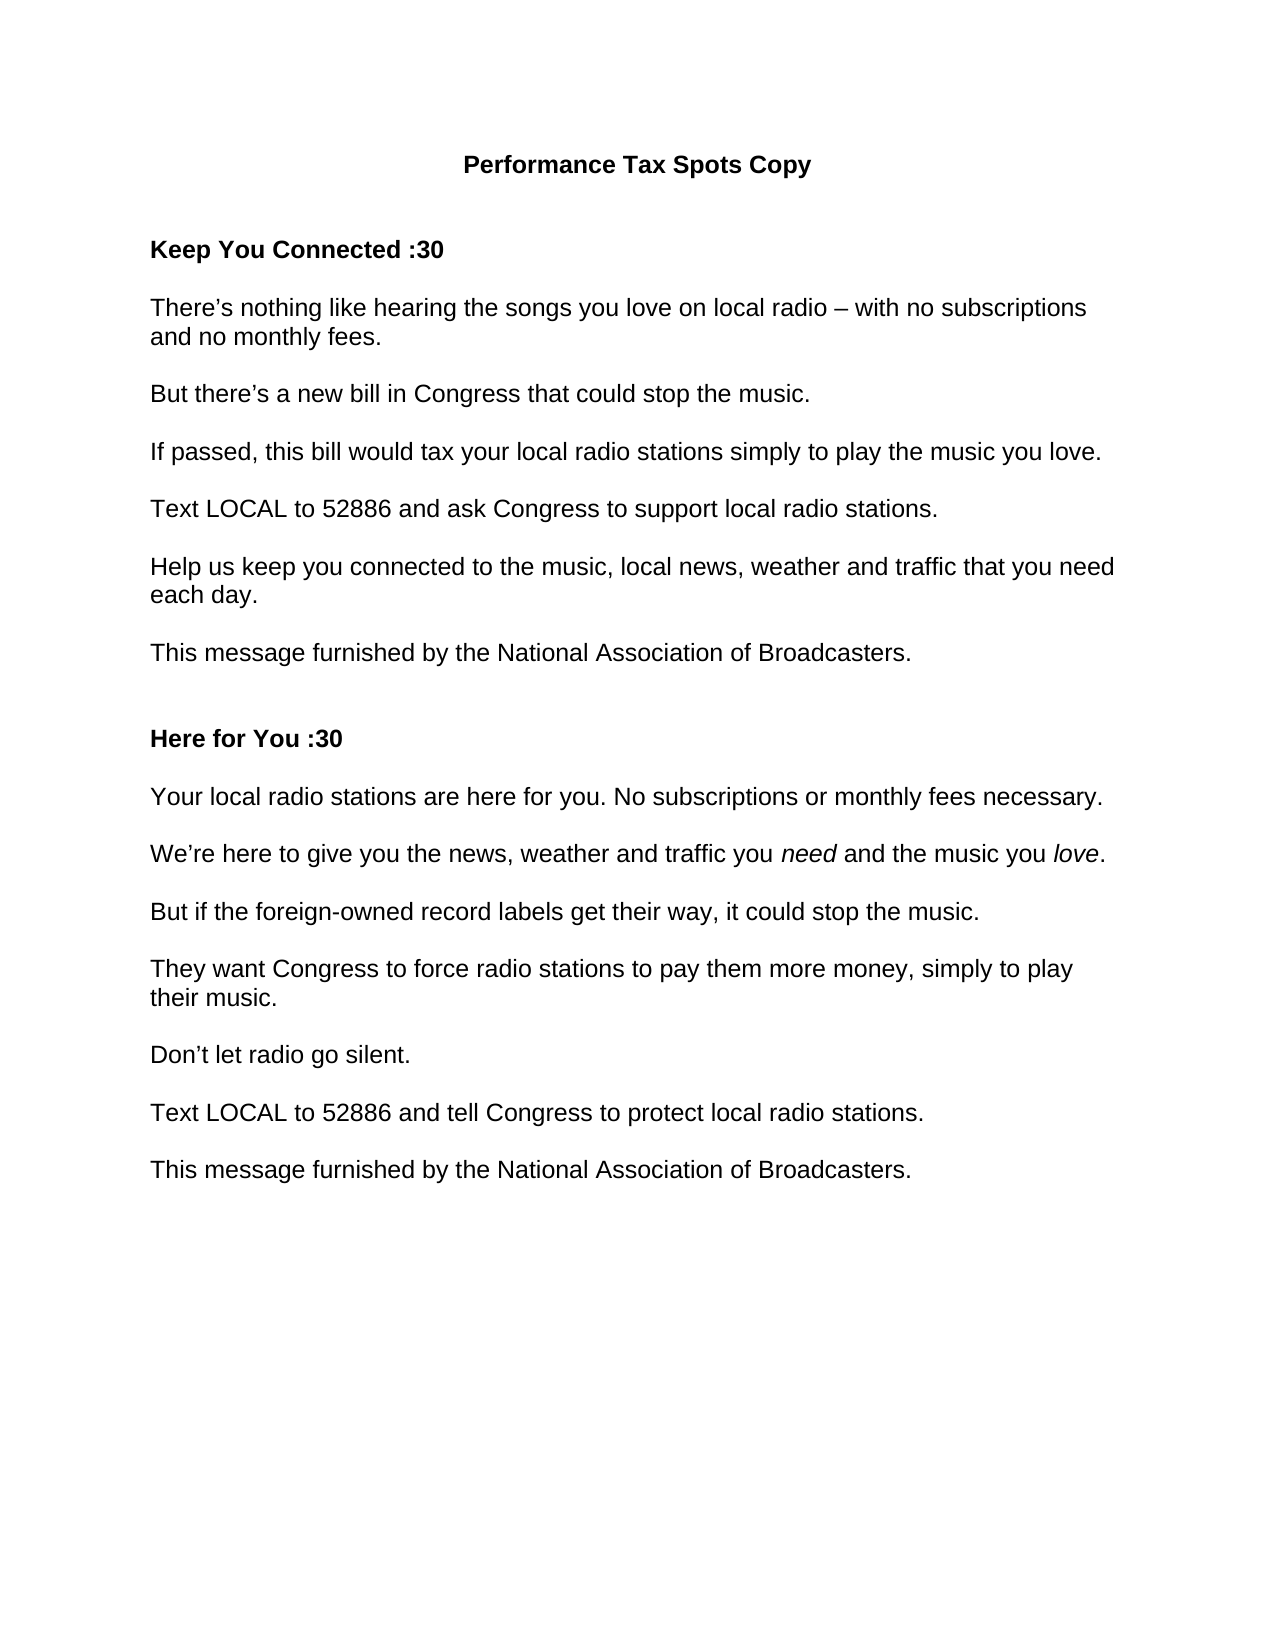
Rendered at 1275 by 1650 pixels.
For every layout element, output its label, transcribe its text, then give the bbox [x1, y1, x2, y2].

text If passed, this bill would tax your local radio stations simply to play the music you love. [150, 437, 1125, 466]
text They want Congress to force radio stations to pay them more money, simply to play their music. Don’t let radio go silent. [150, 926, 1125, 1069]
text But there’s a new bill in Congress that could stop the music. [150, 351, 1125, 408]
text Text LOCAL to 52886 and tell Congress to protect local radio stations. This message furnished by the National Association of Broadcasters. [150, 1069, 1125, 1184]
text Text LOCAL to 52886 and ask Congress to support local radio stations. [150, 494, 1125, 523]
text Help us keep you connected to the music, local news, weather and traffic that you need each day. [150, 523, 1125, 609]
text Your local radio stations are here for you. No subscriptions or monthly fees necessary. [150, 782, 1125, 811]
text But if the foreign-owned record labels get their way, it could stop the music. [150, 897, 1125, 926]
text This message furnished by the National Association of Broadcasters. [150, 609, 1125, 667]
text Performance Tax Spots Copy [150, 150, 1125, 236]
text There’s nothing like hearing the songs you love on local radio – with no subscriptions and no monthly fees. [150, 293, 1125, 351]
text We’re here to give you the news, weather and traffic you need and the music you love. [150, 811, 1125, 868]
text Keep You Connected :30 [150, 236, 1125, 264]
text Here for You :30 [150, 724, 1125, 753]
